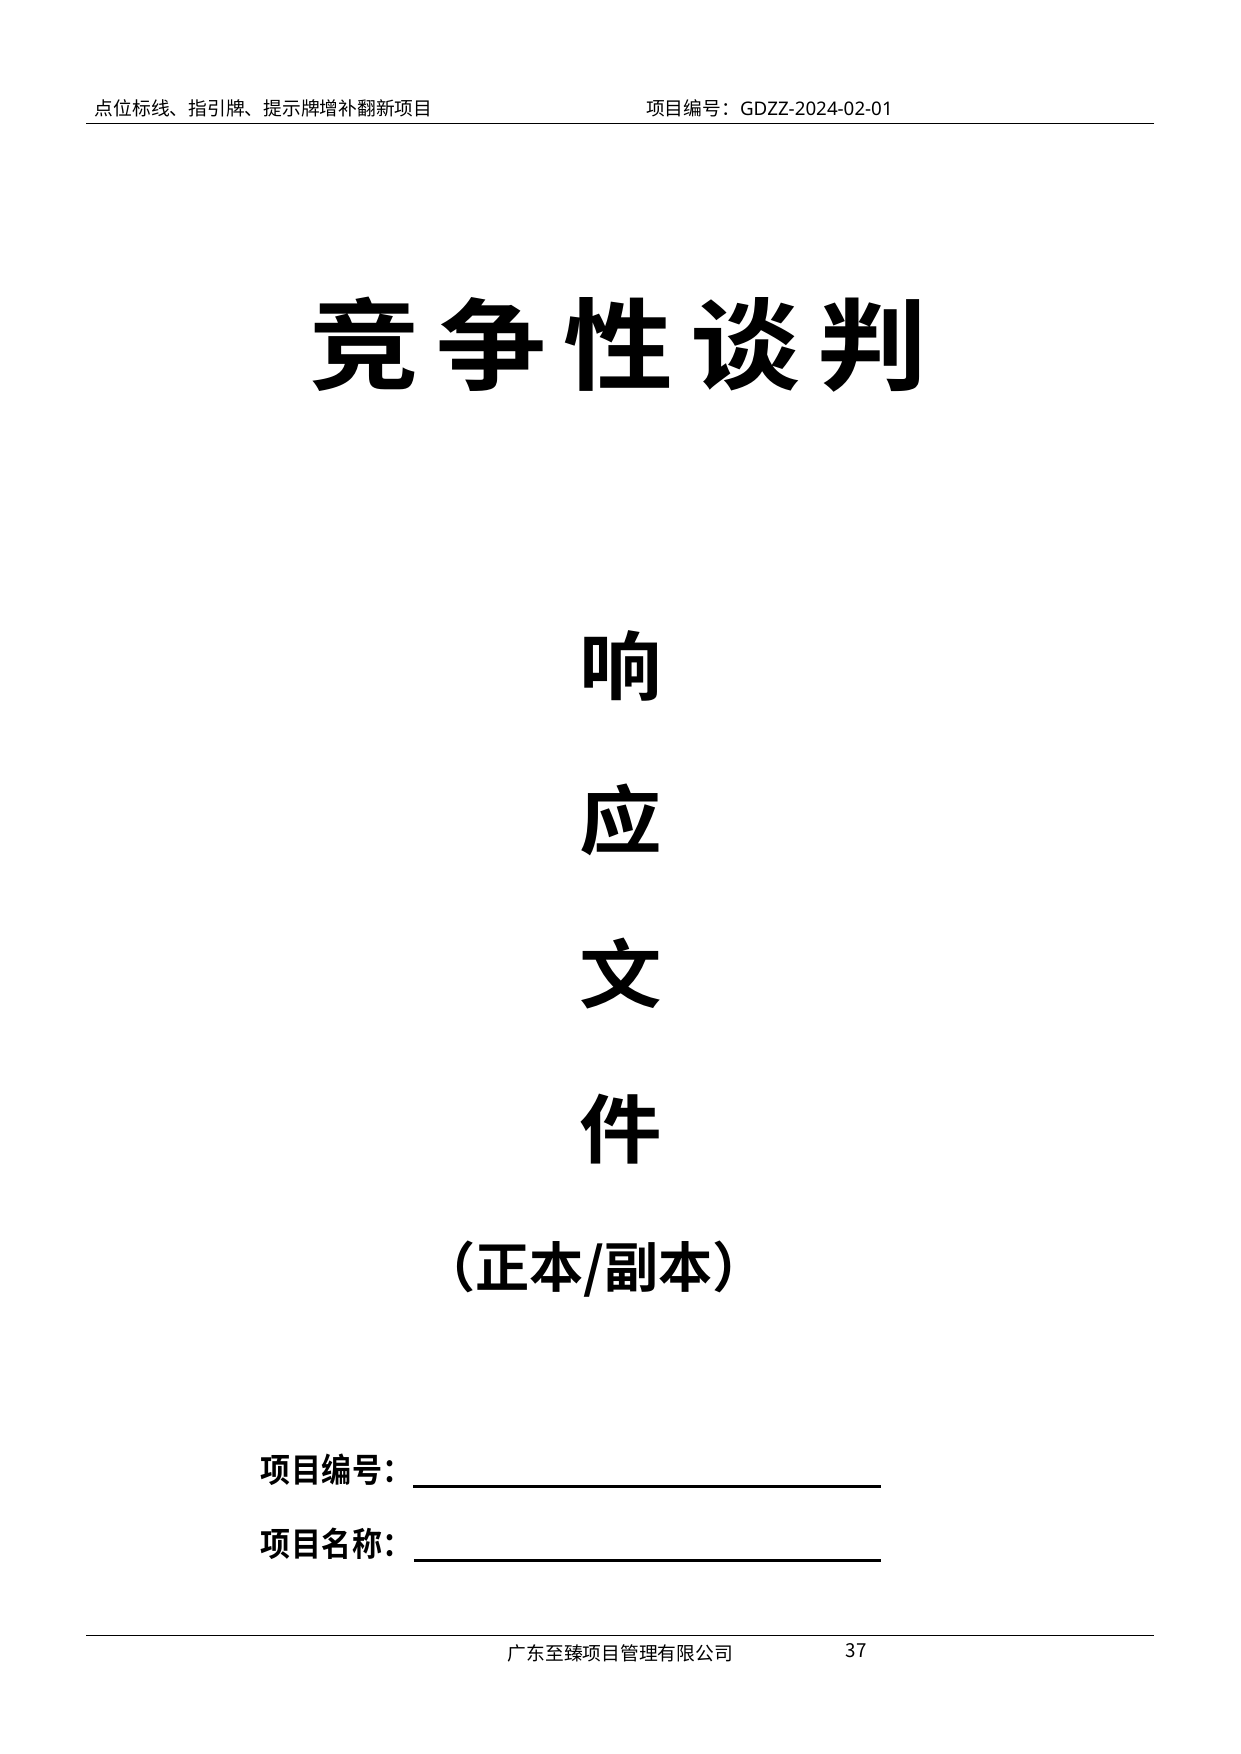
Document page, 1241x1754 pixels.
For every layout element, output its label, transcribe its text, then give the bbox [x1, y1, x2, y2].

text （正本/副本） [94, 1224, 1133, 1303]
subtitle 项目名称： [260, 1518, 921, 1566]
subtitle 应 [94, 762, 1146, 870]
subtitle 响 [94, 607, 1146, 716]
subtitle 竞 争 性 谈 判 [94, 267, 1146, 411]
subtitle 文 [94, 916, 1146, 1024]
subtitle 项目编号： [260, 1444, 921, 1492]
subtitle 件 [94, 1070, 1146, 1179]
